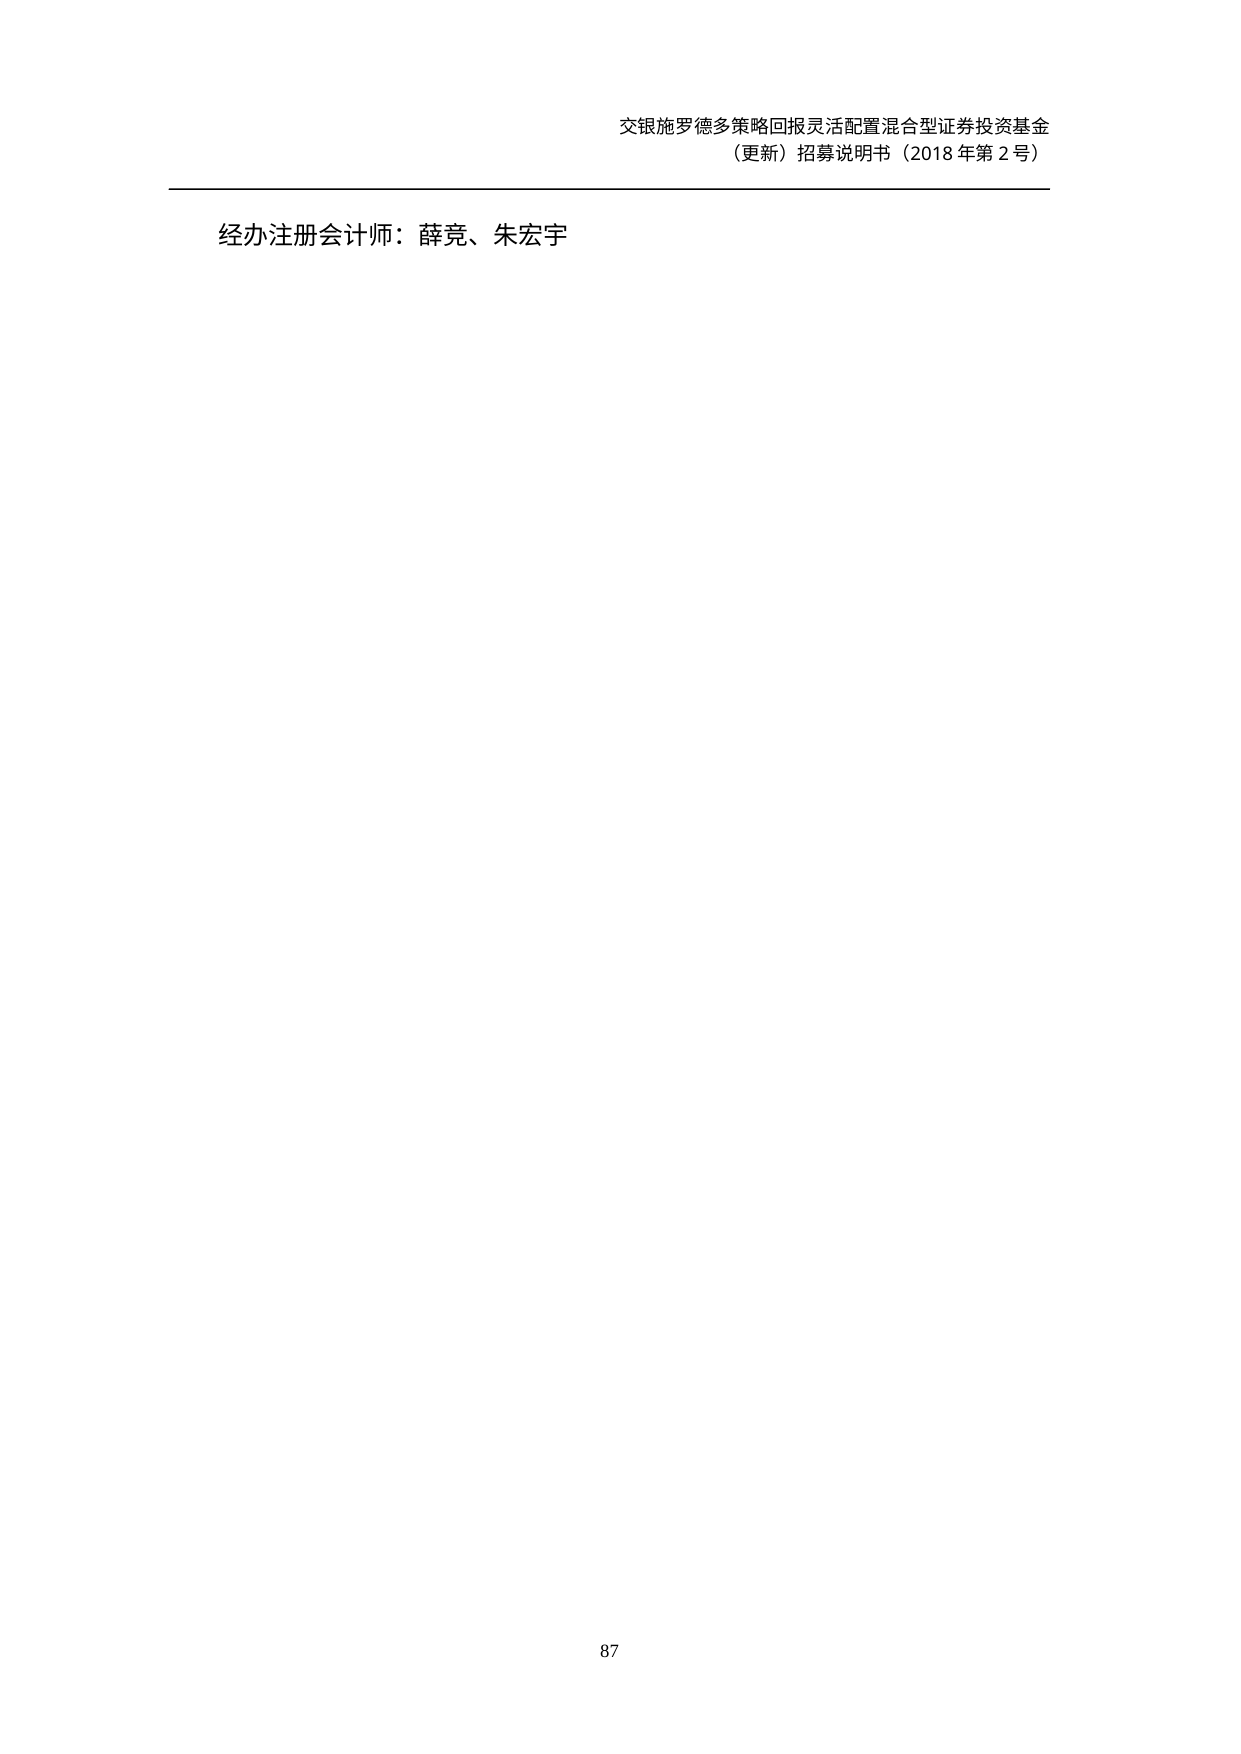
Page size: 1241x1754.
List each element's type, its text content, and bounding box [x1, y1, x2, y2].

text 经办注册会计师：薛竞、朱宏宇 [206, 201, 1050, 266]
